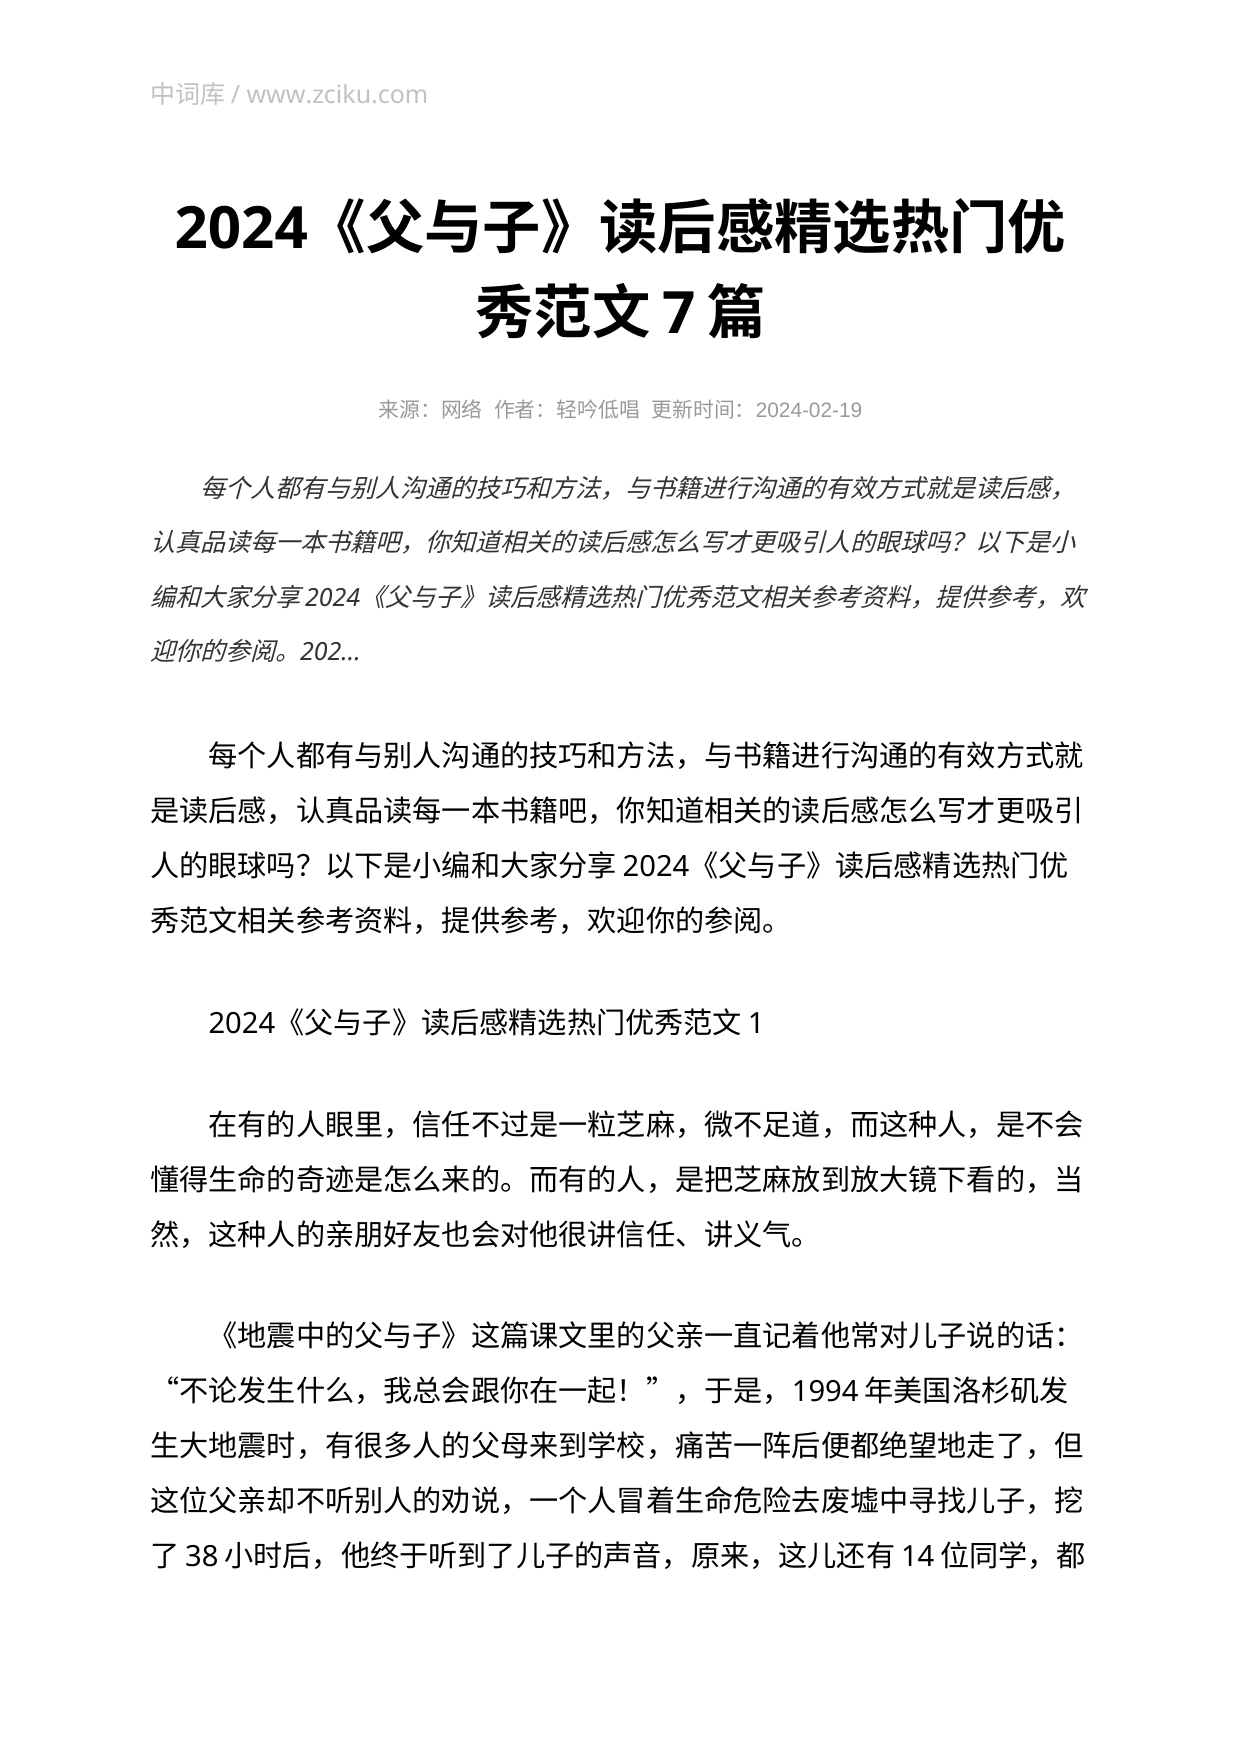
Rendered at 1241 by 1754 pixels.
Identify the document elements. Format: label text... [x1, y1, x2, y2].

text 每个人都有与别人沟通的技巧和方法，与书籍进行沟通的有效方式就是读后感，认真品读每一本书籍吧，你知道相关的读后感怎么写才更吸引人的眼球吗？以下是小编和大家分享2024《父与子》读后感精选热门优秀范文相关参考资料，提供参考，欢迎你的参阅。 [150, 733, 1090, 940]
text 2024《父与子》读后感精选热门优秀范文1 [150, 999, 1090, 1042]
text 在有的人眼里，信任不过是一粒芝麻，微不足道，而这种人，是不会懂得生命的奇迹是怎么来的。而有的人，是把芝麻放到放大镜下看的，当然，这种人的亲朋好友也会对他很讲信任、讲义气。 [150, 1101, 1090, 1253]
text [150, 1313, 1090, 1575]
text 每个人都有与别人沟通的技巧和方法，与书籍进行沟通的有效方式就是读后感，认真品读每一本书籍吧，你知道相关的读后感怎么写才更吸引人的眼球吗？以下是小编和大家分享2024《父与子》读后感精选热门优秀范文相关参考资料，提供参考，欢迎你的参阅。202... [150, 468, 1090, 668]
text 来源：网络 作者：轻吟低唱 更新时间：2024-02-19 [150, 398, 1090, 422]
subtitle 2024《父与子》读后感精选热门优秀范文7篇 [150, 181, 1090, 351]
